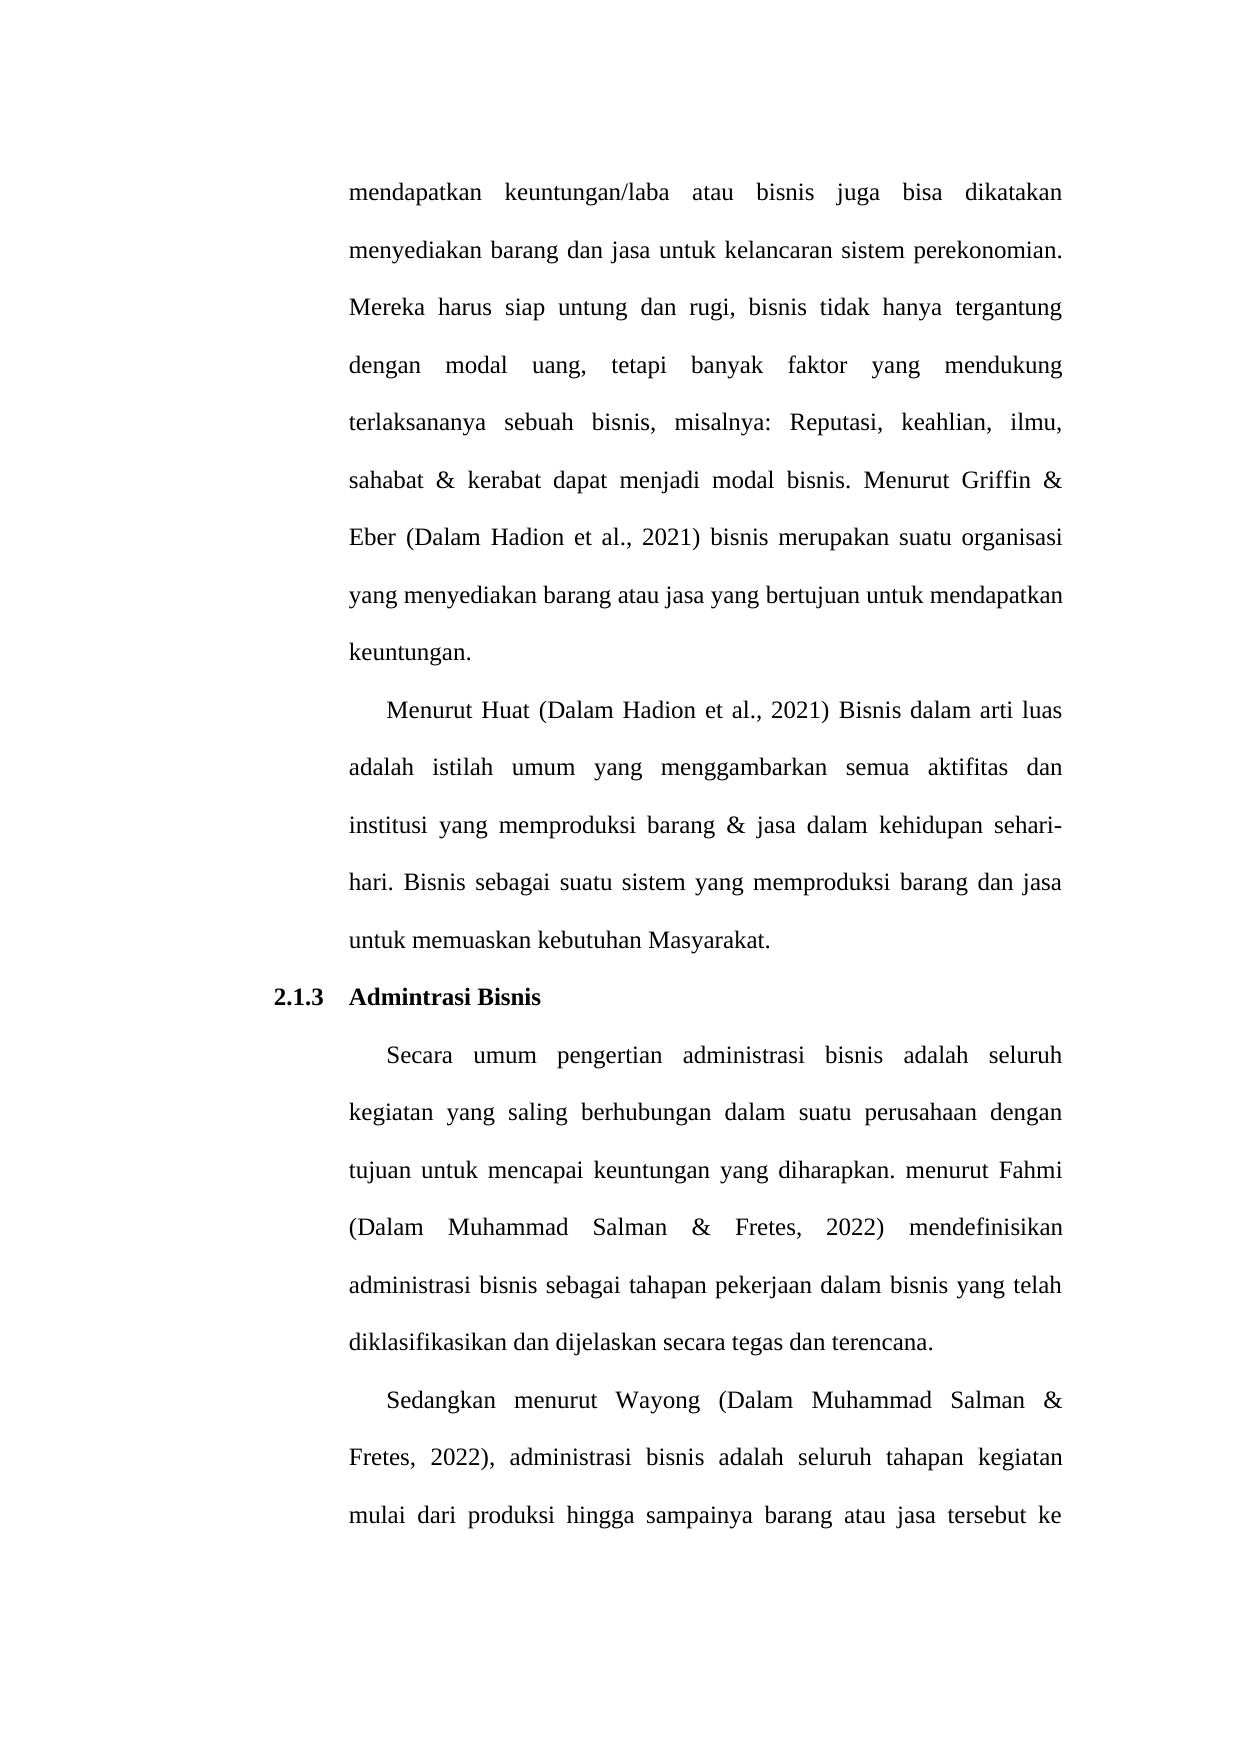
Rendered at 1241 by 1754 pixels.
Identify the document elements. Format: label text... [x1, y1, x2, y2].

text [349, 1385, 1063, 1528]
text Menurut Huat (Dalam Hadion et al., 2021) Bisnis dalam arti luas adalah istilah umum yang menggambarkan semua aktifitas dan institusi yang memproduksi barang & jasa dalam kehidupan sehari-hari. Bisnis sebagai suatu sistem yang memproduksi barang dan jasa untuk memuaskan kebutuhan Masyarakat. [349, 695, 1063, 953]
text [349, 177, 1063, 666]
subtitle Admintrasi Bisnis [274, 982, 1063, 1011]
text Secara umum pengertian administrasi bisnis adalah seluruh kegiatan yang saling berhubungan dalam suatu perusahaan dengan tujuan untuk mencapai keuntungan yang diharapkan. menurut Fahmi (Dalam Muhammad Salman & Fretes, 2022) mendefinisikan administrasi bisnis sebagai tahapan pekerjaan dalam bisnis yang telah diklasifikasikan dan dijelaskan secara tegas dan terencana. [349, 1040, 1063, 1356]
